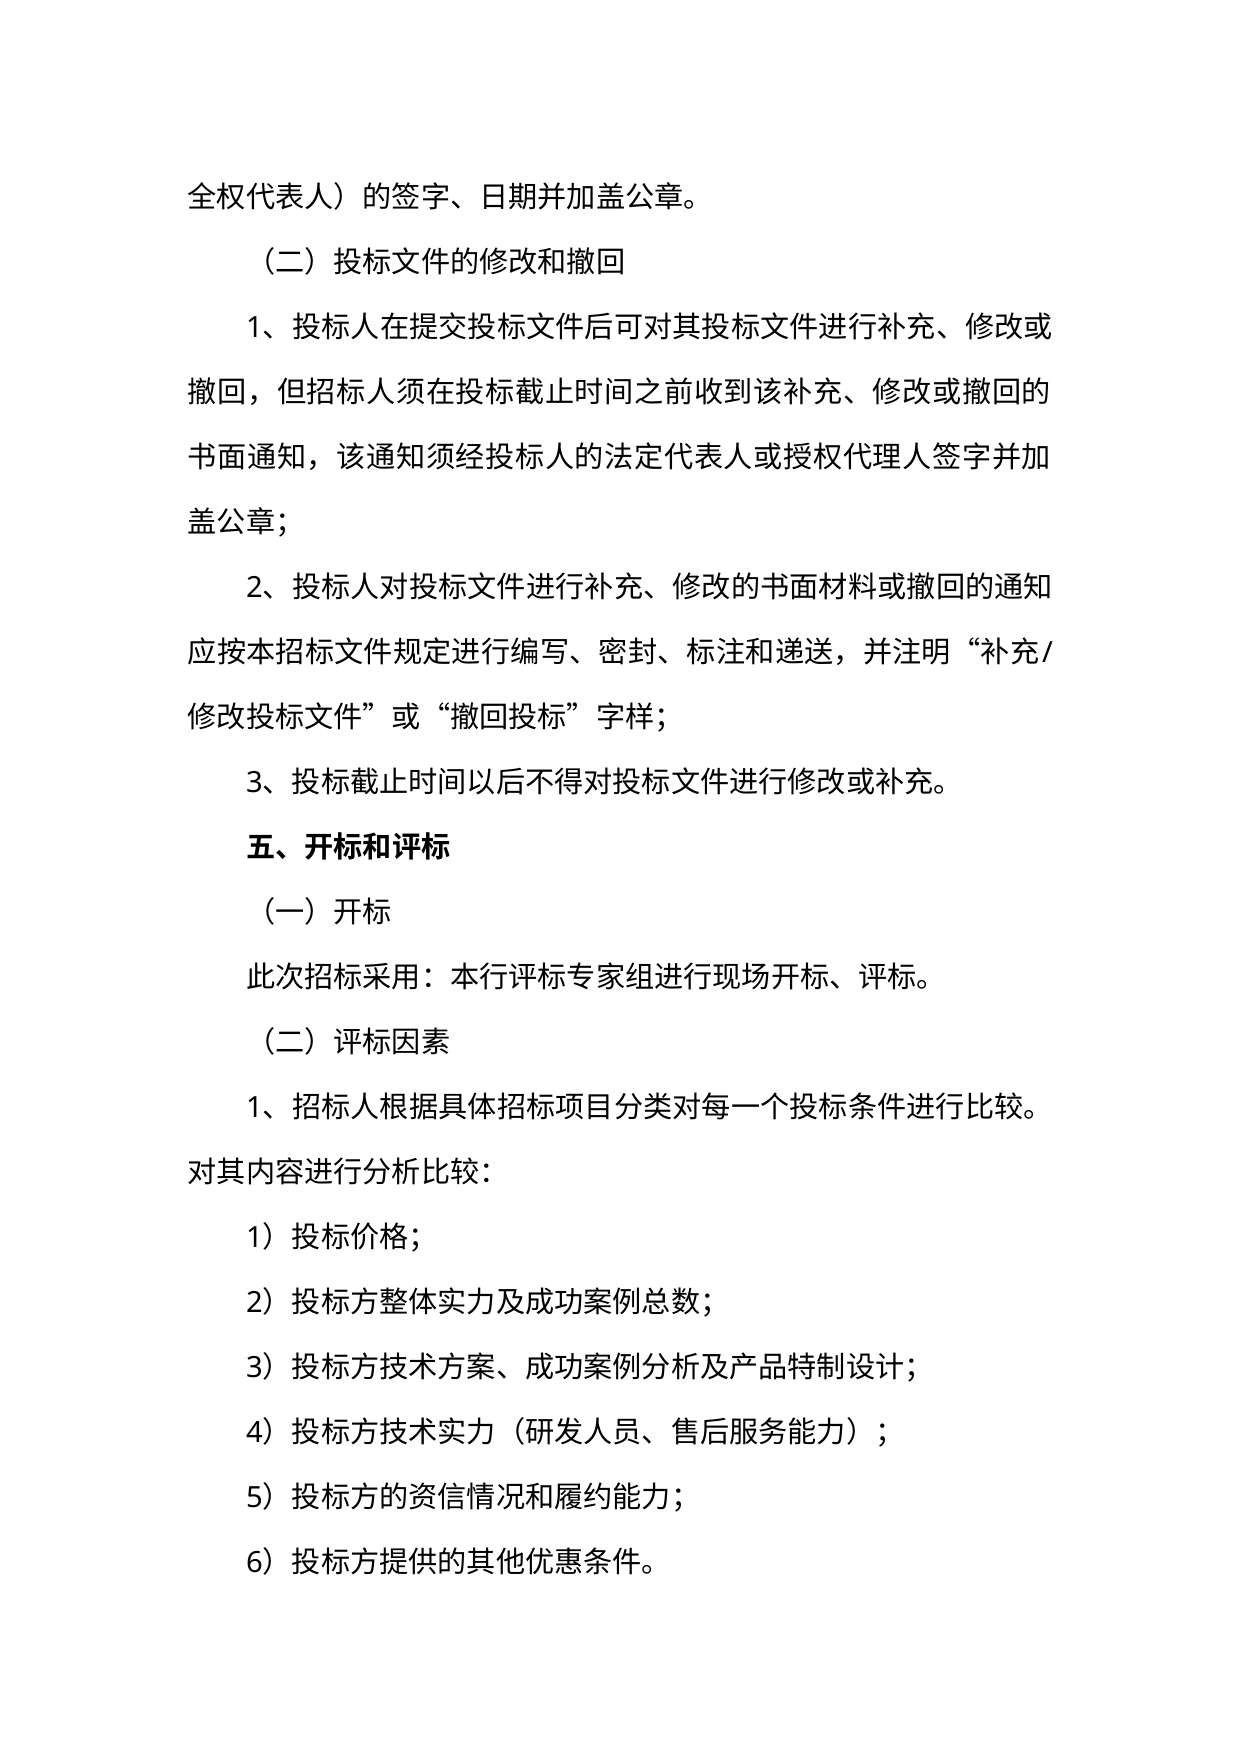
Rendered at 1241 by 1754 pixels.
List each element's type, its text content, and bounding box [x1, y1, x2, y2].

text 4）投标方技术实力（研发人员、售后服务能力）； [187, 1397, 1053, 1462]
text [187, 162, 1053, 227]
text 1）投标价格； [187, 1202, 1053, 1267]
text 3）投标方技术方案、成功案例分析及产品特制设计； [187, 1332, 1053, 1397]
text 3、投标截止时间以后不得对投标文件进行修改或补充。 [187, 747, 1053, 812]
text （二）投标文件的修改和撤回 [187, 227, 1053, 292]
text 2、投标人对投标文件进行补充、修改的书面材料或撤回的通知应按本招标文件规定进行编写、密封、标注和递送，并注明“补充/修改投标文件”或“撤回投标”字样； [187, 552, 1053, 747]
text 此次招标采用：本行评标专家组进行现场开标、评标。 [187, 942, 1053, 1007]
text （二）评标因素 [187, 1007, 1053, 1072]
subtitle 五、开标和评标 [187, 812, 1053, 877]
text （一）开标 [187, 877, 1053, 942]
text 6）投标方提供的其他优惠条件。 [187, 1527, 1053, 1592]
text 2）投标方整体实力及成功案例总数； [187, 1267, 1053, 1332]
text 1、投标人在提交投标文件后可对其投标文件进行补充、修改或撤回，但招标人须在投标截止时间之前收到该补充、修改或撤回的书面通知，该通知须经投标人的法定代表人或授权代理人签字并加盖公章； [187, 292, 1053, 552]
text 5）投标方的资信情况和履约能力； [187, 1462, 1053, 1527]
text 1、招标人根据具体招标项目分类对每一个投标条件进行比较。对其内容进行分析比较： [187, 1072, 1053, 1202]
